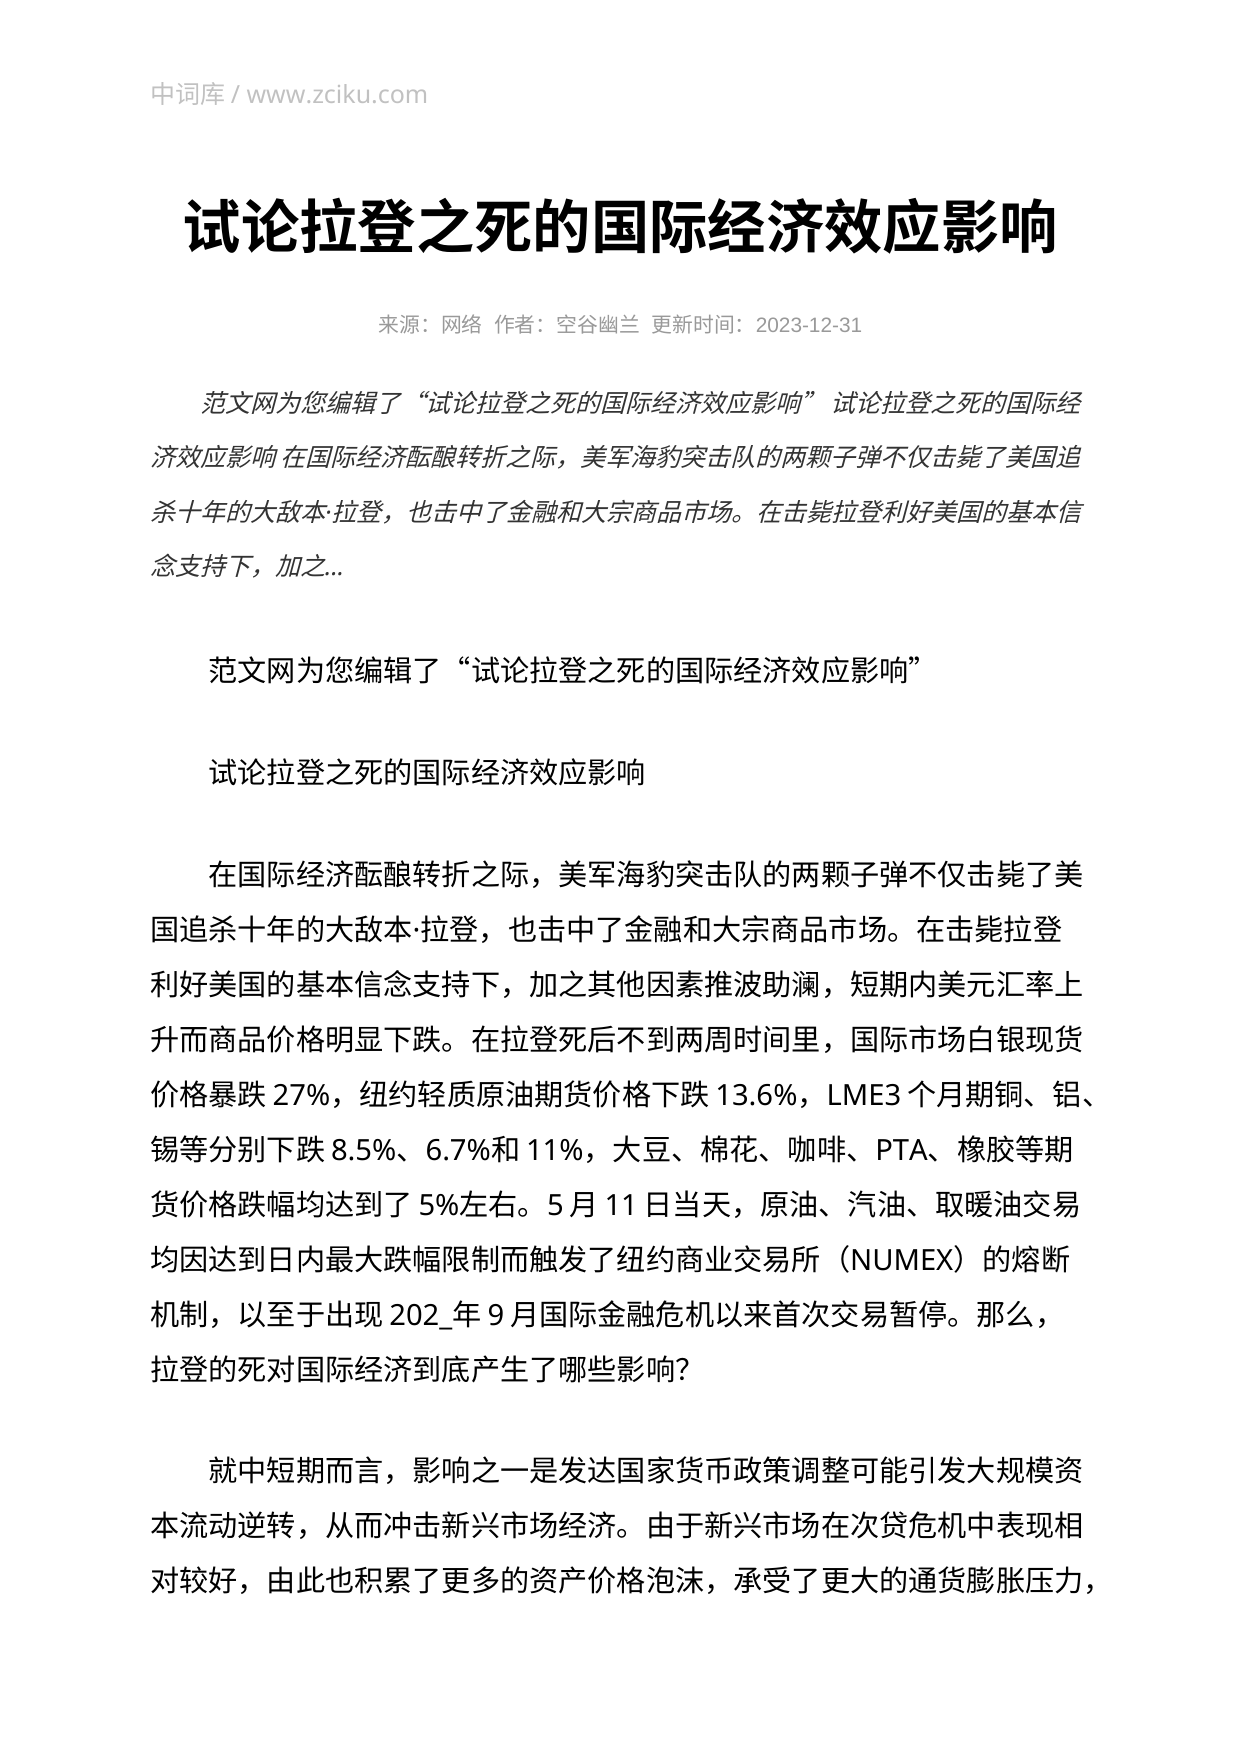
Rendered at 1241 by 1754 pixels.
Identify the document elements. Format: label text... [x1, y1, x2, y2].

subtitle 试论拉登之死的国际经济效应影响 [150, 181, 1090, 266]
text 范文网为您编辑了“试论拉登之死的国际经济效应影响” [150, 648, 1090, 690]
text 来源：网络 作者：空谷幽兰 更新时间：2023-12-31 [150, 313, 1090, 337]
text 试论拉登之死的国际经济效应影响 [150, 749, 1090, 792]
text 在国际经济酝酿转折之际，美军海豹突击队的两颗子弹不仅击毙了美国追杀十年的大敌本·拉登，也击中了金融和大宗商品市场。在击毙拉登利好美国的基本信念支持下，加之其他因素推波助澜，短期内美元汇率上升而商品价格明显下跌。在拉登死后不到两周时间里，国际市场白银现货价格暴跌27%，纽约轻质原油期货价格下跌13.6%，LME3个月期铜、铝、锡等分别下跌8.5%、6.7%和11%，大豆、棉花、咖啡、PTA、橡胶等期货价格跌幅均达到了5%左右。5月11日当天，原油、汽油、取暖油交易均因达到日内最大跌幅限制而触发了纽约商业交易所（NUMEX）的熔断机制，以至于出现202_年9月国际金融危机以来首次交易暂停。那么，拉登的死对国际经济到底产生了哪些影响？ [150, 851, 1090, 1388]
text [150, 1448, 1090, 1600]
text 范文网为您编辑了“试论拉登之死的国际经济效应影响” 试论拉登之死的国际经济效应影响 在国际经济酝酿转折之际，美军海豹突击队的两颗子弹不仅击毙了美国追杀十年的大敌本·拉登，也击中了金融和大宗商品市场。在击毙拉登利好美国的基本信念支持下，加之... [150, 383, 1090, 583]
